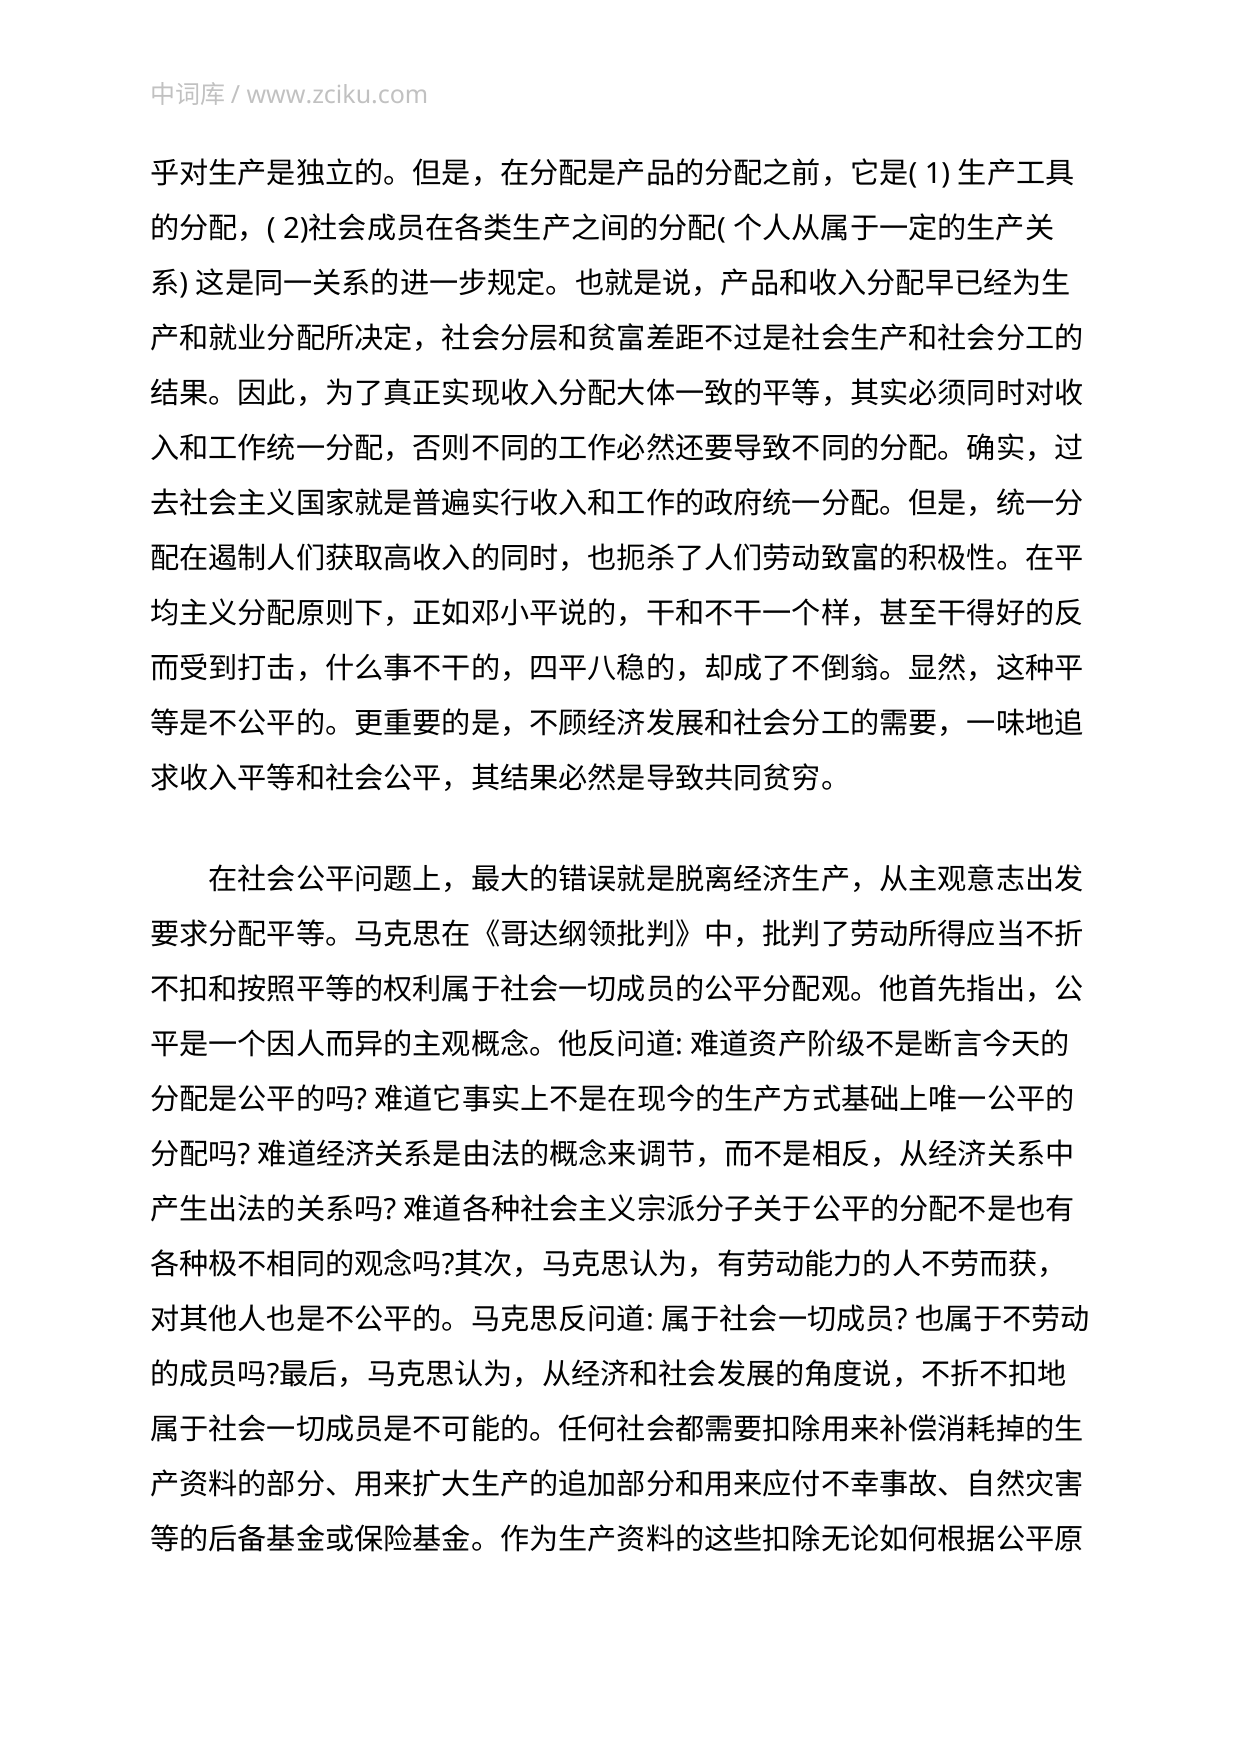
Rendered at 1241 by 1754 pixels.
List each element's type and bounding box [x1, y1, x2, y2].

text [150, 150, 1090, 796]
text [150, 856, 1090, 1558]
